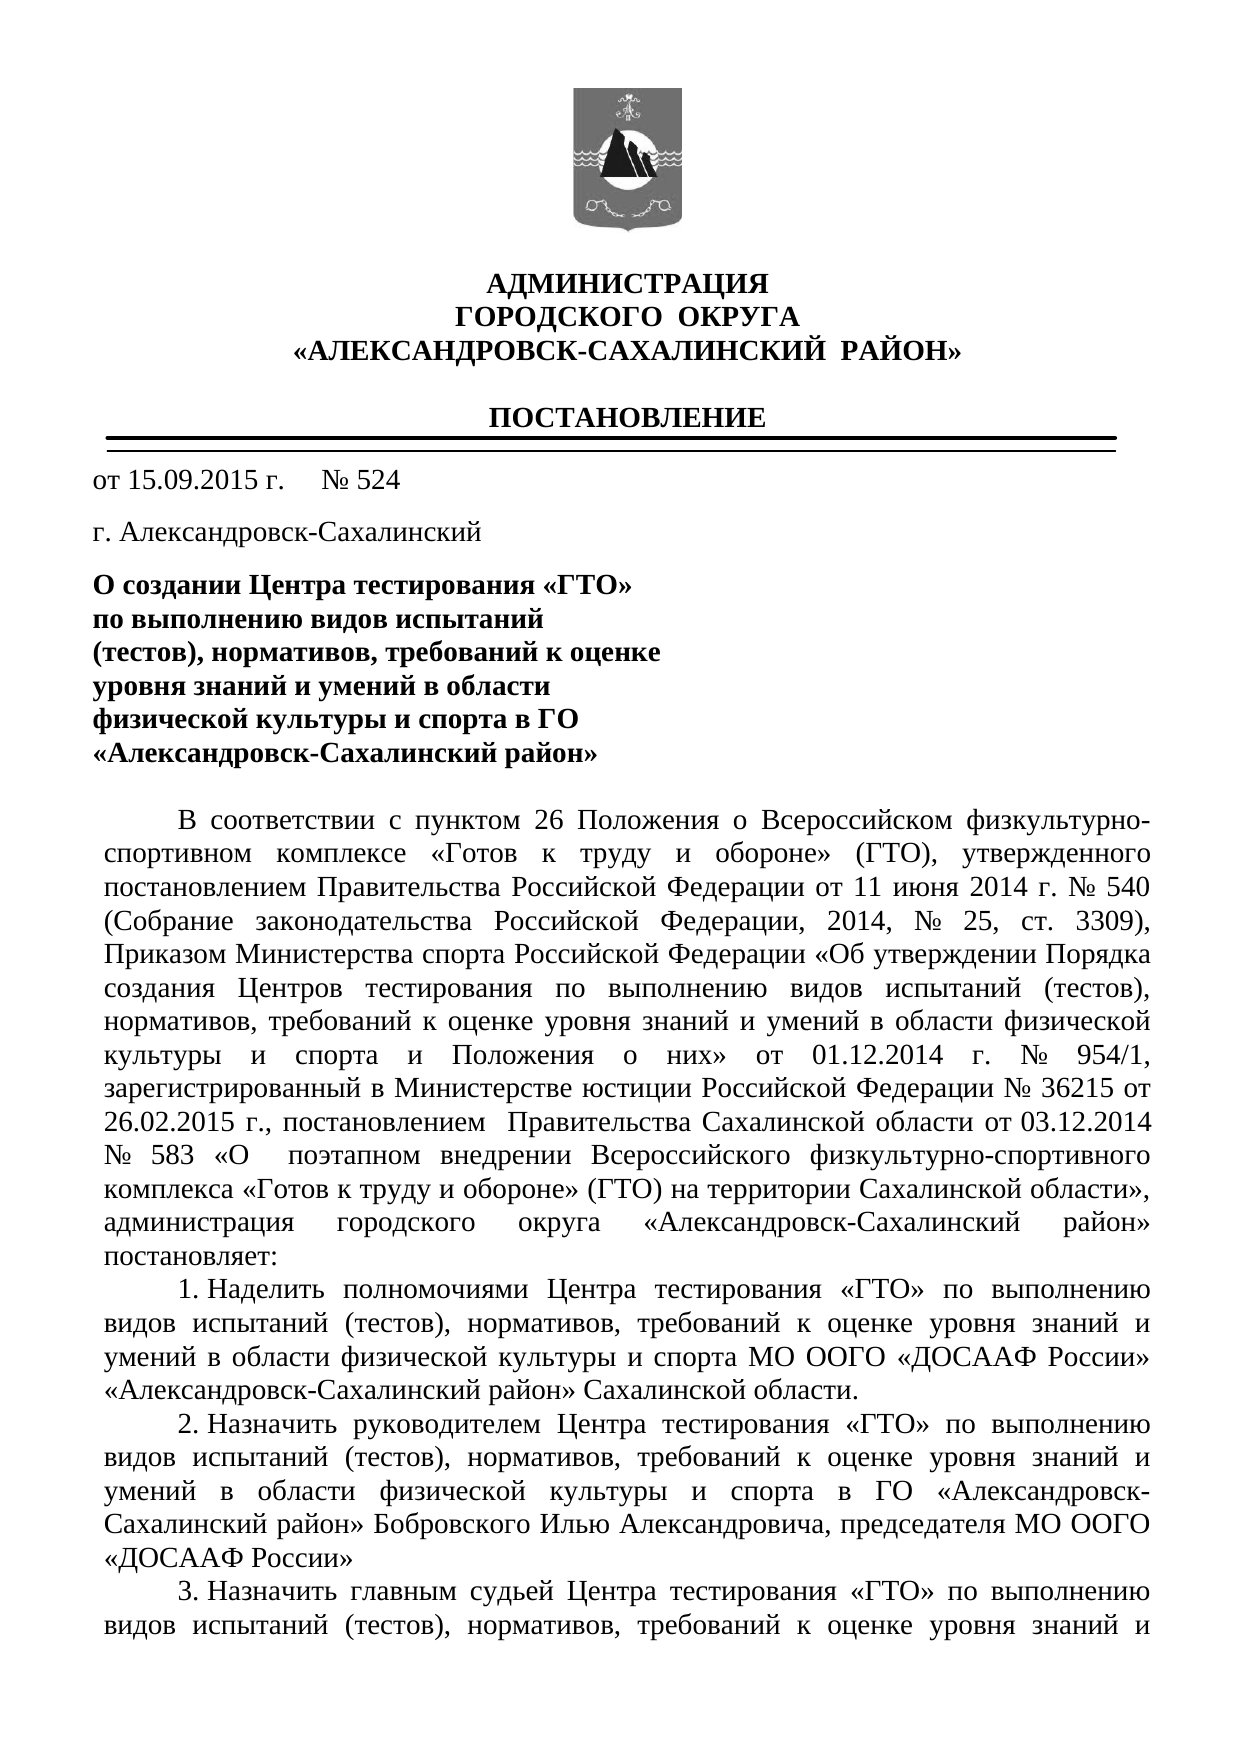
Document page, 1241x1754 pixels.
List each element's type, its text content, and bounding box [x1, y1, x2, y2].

text АДМИНИСТРАЦИЯ [103, 266, 1152, 299]
table_cell О создании Центра тестирования «ГТО» по выполнению видов испытаний (тестов), нормативов, требований к оценке уровня знаний и умений в области физической культуры и спорта в ГО «Александровск-Сахалинский район» [81, 567, 674, 768]
list Наделить полномочиями Центра тестирования «ГТО» по выполнению видов испытаний (тестов), нормативов, требований к оценке уровня знаний и умений в области физической культуры и спорта МО ООГО «ДОСААФ России» «Александровск-Сахалинский район» Сахалинской области. [103, 1272, 1152, 1406]
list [103, 1573, 1152, 1641]
table_cell г. Александровск-Сахалинский [81, 515, 545, 567]
text ГОРОДСКОГО ОКРУГА [103, 299, 1152, 333]
list Назначить руководителем Центра тестирования «ГТО» по выполнению видов испытаний (тестов), нормативов, требований к оценке уровня знаний и умений в области физической культуры и спорта в ГО «Александровск-Сахалинский район» Бобровского Илью Александровича, председателя МО ООГО «ДОСААФ России» [103, 1406, 1152, 1573]
table_header от 15.09.2015 г. № 524 [81, 462, 545, 514]
text «АЛЕКСАНДРОВСК-САХАЛИНСКИЙ РАЙОН» [103, 333, 1152, 367]
text ПОСТАНОВЛЕНИЕ [103, 400, 1152, 434]
text В соответствии с пунктом 26 Положения о Всероссийском физкультурно-спортивном комплексе «Готов к труду и обороне» (ГТО), утвержденного постановлением Правительства Российской Федерации от 11 июня 2014 г. № 540 (Собрание законодательства Российской Федерации, 2014, № 25, ст. 3309), Приказом Министерства спорта Российской Федерации «Об утверждении Порядка создания Центров тестирования по выполнению видов испытаний (тестов), нормативов, требований к оценке уровня знаний и умений в области физической культуры и спорта и Положения о них» от 01.12.2014 г. № 954/1, зарегистрированный в Министерстве юстиции Российской Федерации № 36215 от 26.02.2015 г., постановлением Правительства Сахалинской области от 03.12.2014 № 583 «О поэтапном внедрении Всероссийского физкультурно-спортивного комплекса «Готов к труду и обороне» (ГТО) на территории Сахалинской области», администрация городского округа «Александровск-Сахалинский район» постановляет: [103, 802, 1152, 1272]
picture [573, 88, 682, 233]
